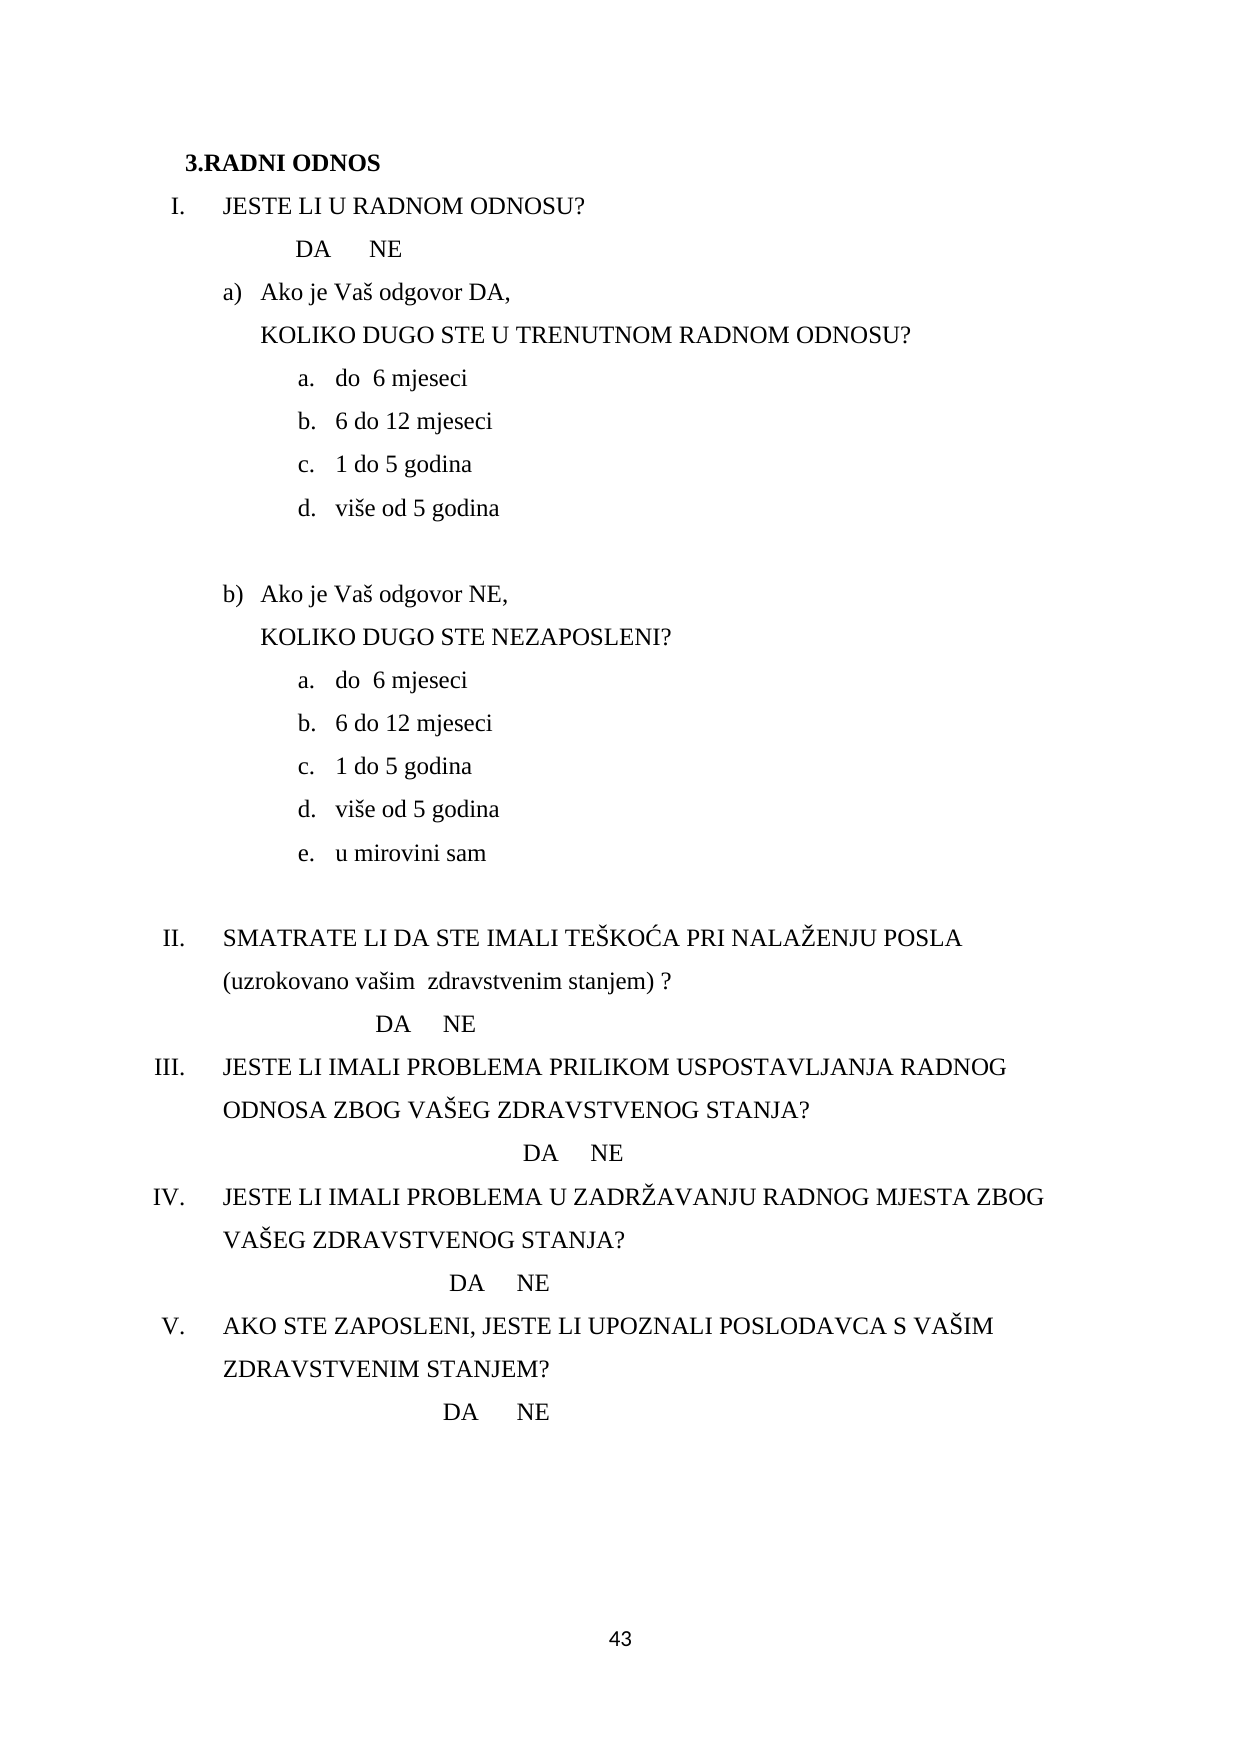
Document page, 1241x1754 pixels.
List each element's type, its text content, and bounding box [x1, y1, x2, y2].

list Ako je Vaš odgovor DA, [223, 277, 1092, 306]
list 6 do 12 mjeseci [298, 708, 1092, 737]
list SMATRATE LI DA STE IMALI TEŠKOĆA PRI NALAŽENJU POSLA (uzrokovano vašim zdravstvenim stanjem) ? DA NE [185, 923, 1092, 1038]
list 6 do 12 mjeseci [298, 406, 1092, 435]
list AKO STE ZAPOSLENI, JESTE LI UPOZNALI POSLODAVCA S VAŠIM ZDRAVSTVENIM STANJEM? DA NE [185, 1311, 1092, 1426]
list JESTE LI IMALI PROBLEMA PRILIKOM USPOSTAVLJANJA RADNOG ODNOSA ZBOG VAŠEG ZDRAVSTVENOG STANJA? DA NE [185, 1052, 1092, 1167]
subtitle 3.RADNI ODNOS [185, 148, 1092, 176]
list više od 5 godina [298, 493, 1092, 521]
list više od 5 godina [298, 794, 1092, 823]
list 1 do 5 godina [298, 449, 1092, 478]
list KOLIKO DUGO STE NEZAPOSLENI? [260, 622, 1092, 651]
list do 6 mjeseci [298, 665, 1092, 694]
list u mirovini sam [298, 838, 1092, 866]
list 1 do 5 godina [298, 751, 1092, 780]
list do 6 mjeseci [298, 363, 1092, 392]
list JESTE LI IMALI PROBLEMA U ZADRŽAVANJU RADNOG MJESTA ZBOG VAŠEG ZDRAVSTVENOG STANJA? DA NE [185, 1182, 1092, 1297]
list KOLIKO DUGO STE U TRENUTNOM RADNOM ODNOSU? [260, 320, 1092, 349]
list JESTE LI U RADNOM ODNOSU? DA NE [185, 191, 1092, 263]
list Ako je Vaš odgovor NE, [223, 579, 1092, 608]
